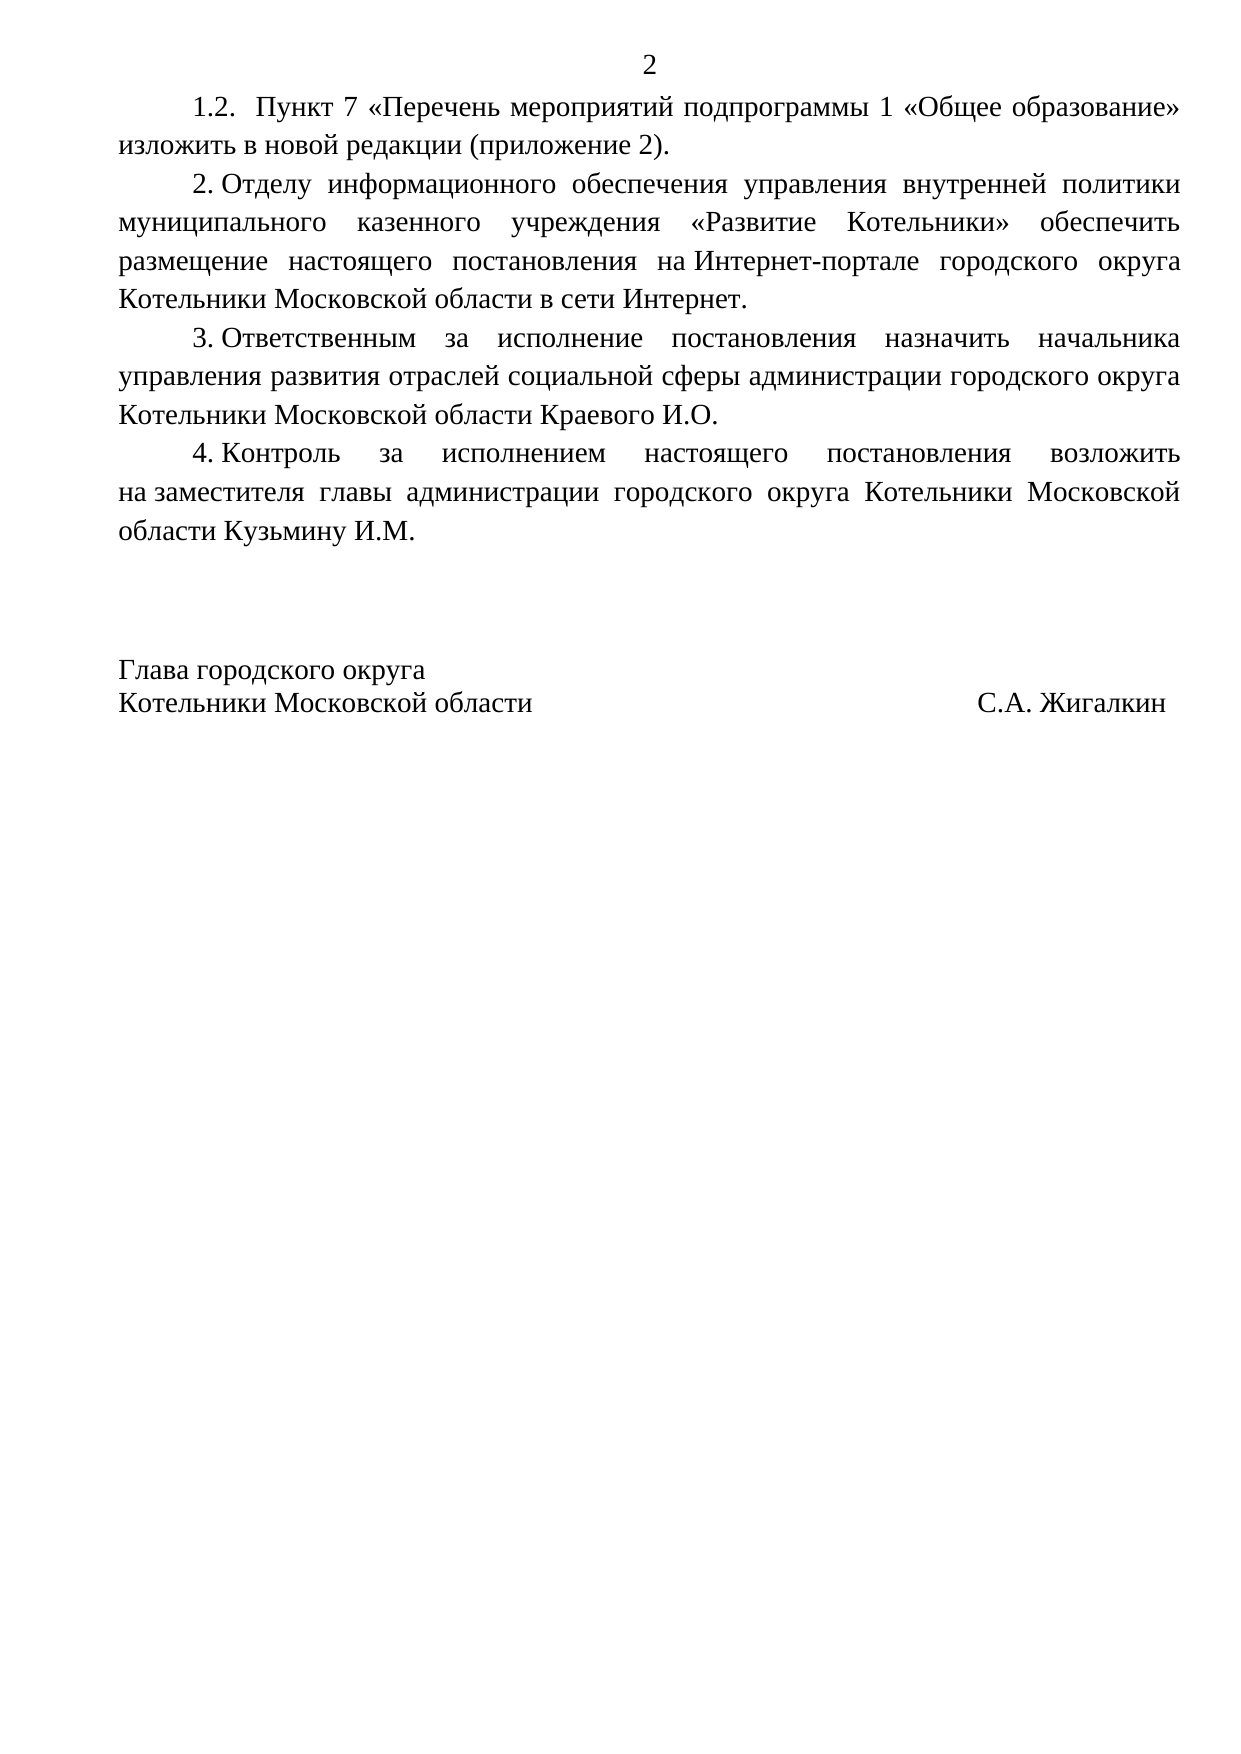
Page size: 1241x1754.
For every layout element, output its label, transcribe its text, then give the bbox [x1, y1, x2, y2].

text Котельники Московской области С.А. Жигалкин [118, 685, 1181, 719]
text 3. Ответственным за исполнение постановления назначить начальника управления развития отраслей социальной сферы администрации городского округа Котельники Московской области Краевого И.О. [118, 320, 1181, 431]
text 2. Отделу информационного обеспечения управления внутренней политики муниципального казенного учреждения «Развитие Котельники» обеспечить размещение настоящего постановления на Интернет-портале городского округа Котельники Московской области в сети Интернет. [118, 166, 1181, 315]
text 1.2. Пункт 7 «Перечень мероприятий подпрограммы 1 «Общее образование» изложить в новой редакции (приложение 2). [118, 89, 1181, 161]
text Глава городского округа [118, 652, 1181, 685]
text 4. Контроль за исполнением настоящего постановления возложить на заместителя главы администрации городского округа Котельники Московской области Кузьмину И.М. [118, 436, 1181, 546]
